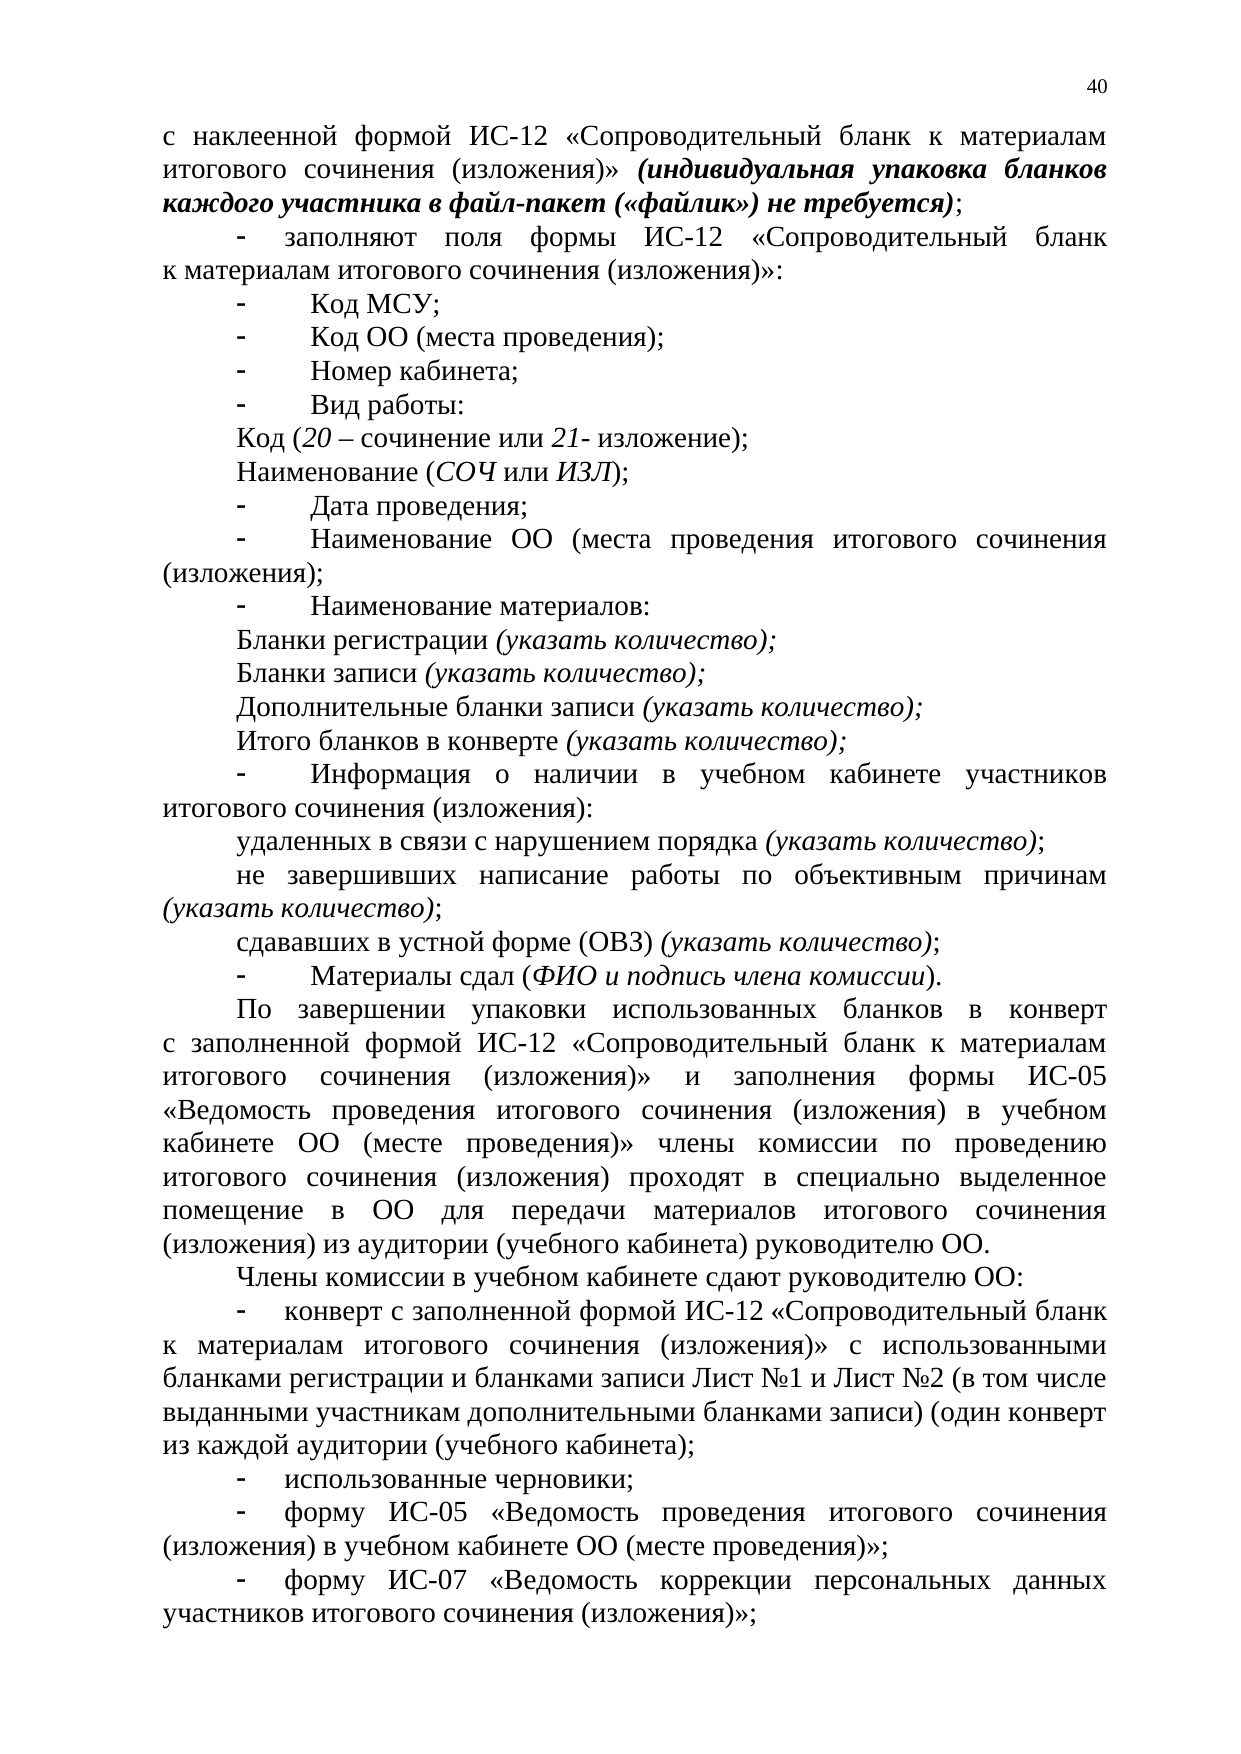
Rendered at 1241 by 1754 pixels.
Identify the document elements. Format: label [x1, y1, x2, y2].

table_header [151, 118, 1118, 1629]
